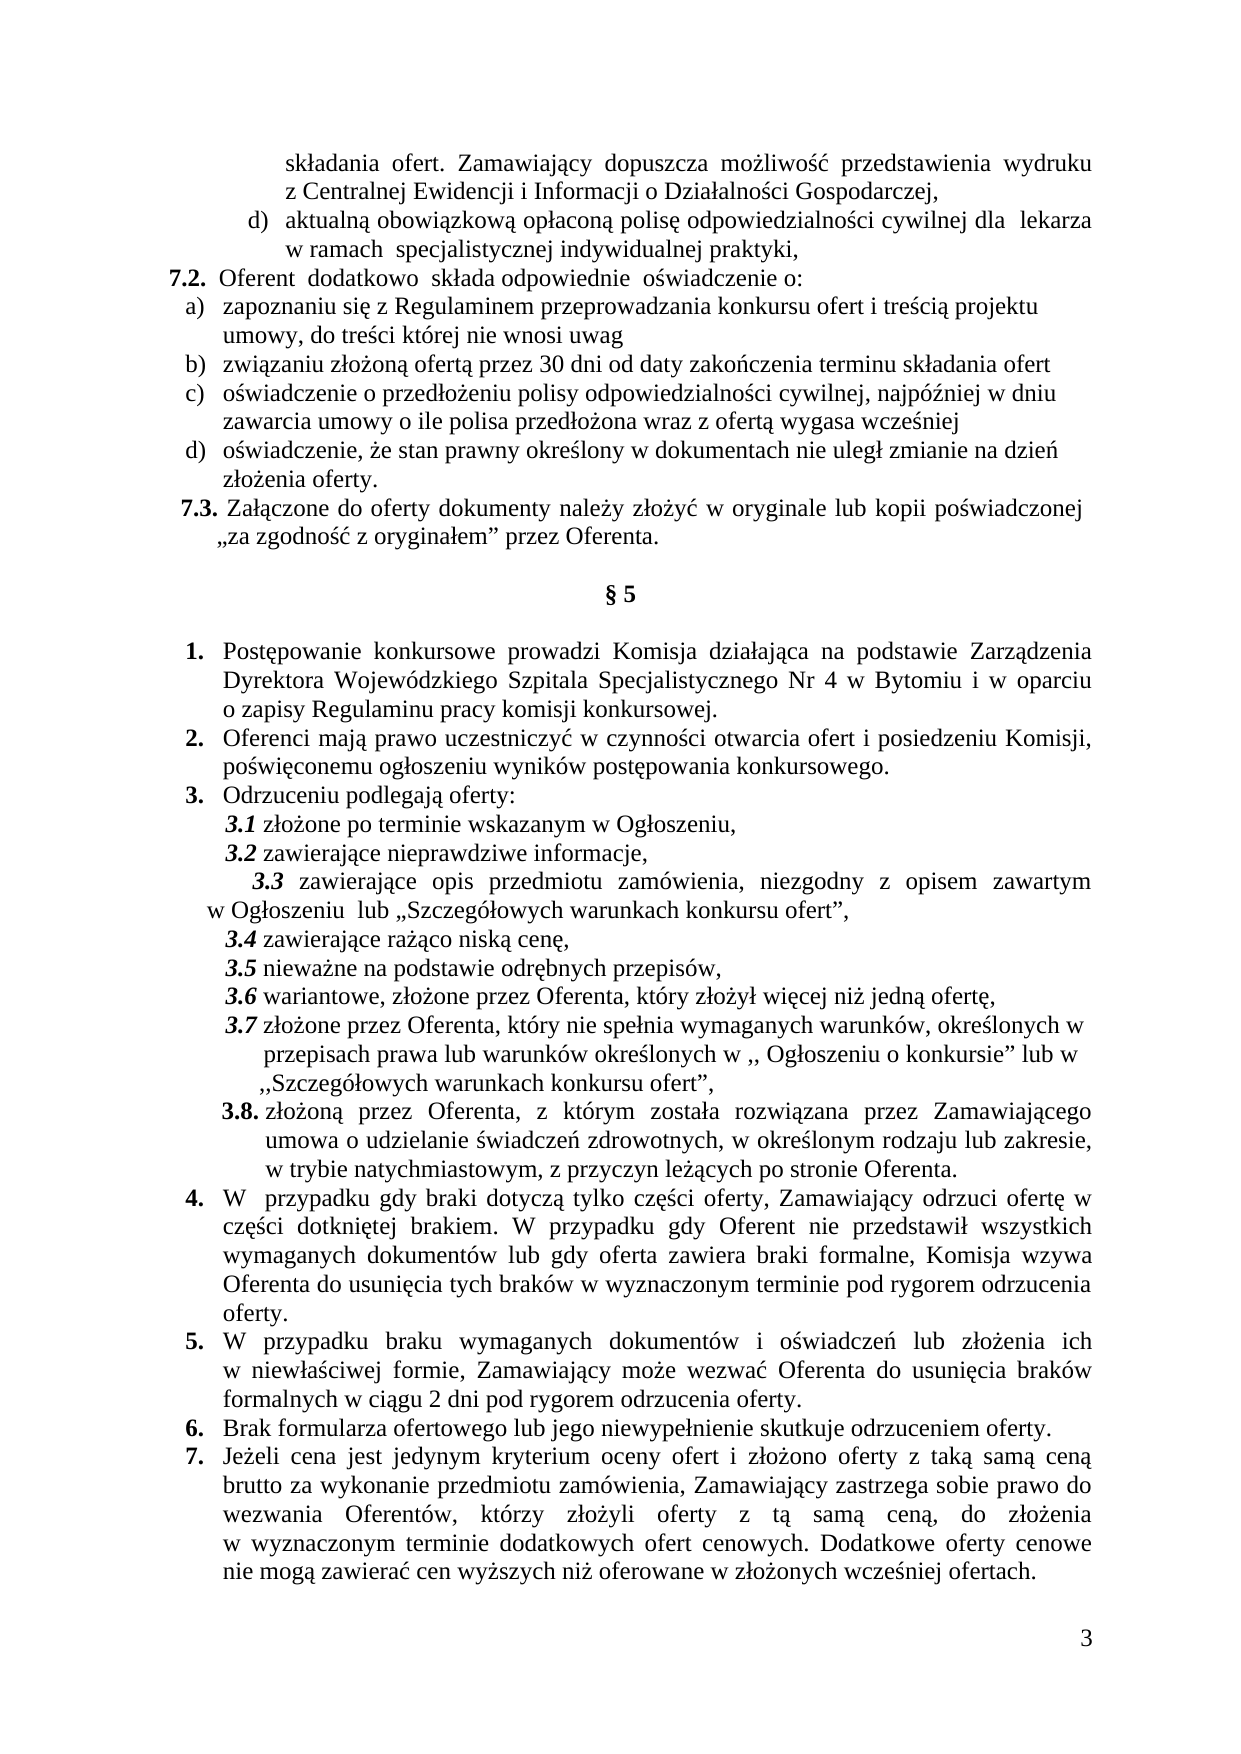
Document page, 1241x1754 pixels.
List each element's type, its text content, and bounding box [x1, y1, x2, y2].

list związaniu złożoną ofertą przez 30 dni od daty zakończenia terminu składania ofert [185, 349, 1093, 378]
list aktualną obowiązkową opłaconą polisę odpowiedzialności cywilnej dla lekarza w ramach specjalistycznej indywidualnej praktyki, [248, 205, 1093, 263]
text 7.3. Załączone do oferty dokumenty należy złożyć w oryginale lub kopii poświadczonej „za zgodność z oryginałem” przez Oferenta. [148, 493, 1093, 550]
list W przypadku gdy braki dotyczą tylko części oferty, Zamawiający odrzuci ofertę w części dotkniętej brakiem. W przypadku gdy Oferent nie przedstawił wszystkich wymaganych dokumentów lub gdy oferta zawiera braki formalne, Komisja wzywa Oferenta do usunięcia tych braków w wyznaczonym terminie pod rygorem odrzucenia oferty. [185, 1183, 1093, 1326]
text 3.5 nieważne na podstawie odrębnych przepisów, [207, 953, 1093, 981]
text umowy, do treści której nie wnosi uwag [223, 320, 1093, 349]
list oświadczenie, że stan prawny określony w dokumentach nie uległ zmianie na dzień [185, 435, 1093, 464]
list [248, 148, 1093, 205]
text 3.1 złożone po terminie wskazanym w Ogłoszeniu, [207, 809, 1093, 838]
list oświadczenie o przedłożeniu polisy odpowiedzialności cywilnej, najpóźniej w dniu [185, 378, 1093, 406]
text 7.2. Oferent dodatkowo składa odpowiednie oświadczenie o: [162, 263, 1093, 291]
text 3.7 złożone przez Oferenta, który nie spełnia wymaganych warunków, określonych w [207, 1010, 1093, 1039]
list W przypadku braku wymaganych dokumentów i oświadczeń lub złożenia ich w niewłaściwej formie, Zamawiający może wezwać Oferenta do usunięcia braków formalnych w ciągu 2 dni pod rygorem odrzucenia oferty. [185, 1326, 1093, 1413]
list zapoznaniu się z Regulaminem przeprowadzania konkursu ofert i treścią projektu [185, 291, 1093, 320]
text przepisach prawa lub warunków określonych w ,, Ogłoszeniu o konkursie” lub w ,,Szczegółowych warunkach konkursu ofert”, [148, 1039, 1093, 1096]
list Brak formularza ofertowego lub jego niewypełnienie skutkuje odrzuceniem oferty. [185, 1413, 1093, 1441]
list Oferenci mają prawo uczestniczyć w czynności otwarcia ofert i posiedzeniu Komisji, poświęconemu ogłoszeniu wyników postępowania konkursowego. [185, 723, 1093, 780]
list złożoną przez Oferenta, z którym została rozwiązana przez Zamawiającego umowa o udzielanie świadczeń zdrowotnych, w określonym rodzaju lub zakresie, w trybie natychmiastowym, z przyczyn leżących po stronie Oferenta. [221, 1096, 1093, 1183]
text zawarcia umowy o ile polisa przedłożona wraz z ofertą wygasa wcześniej [223, 406, 1093, 435]
text 3.6 wariantowe, złożone przez Oferenta, który złożył więcej niż jedną ofertę, [207, 981, 1093, 1010]
text 3.2 zawierające nieprawdziwe informacje, [207, 838, 1093, 866]
text § 5 [148, 579, 1093, 608]
text złożenia oferty. [223, 464, 1093, 493]
list Odrzuceniu podlegają oferty: [185, 780, 1093, 809]
text 3.3 zawierające opis przedmiotu zamówienia, niezgodny z opisem zawartym w Ogłoszeniu lub „Szczegółowych warunkach konkursu ofert”, [207, 866, 1093, 924]
list Postępowanie konkursowe prowadzi Komisja działająca na podstawie Zarządzenia Dyrektora Wojewódzkiego Szpitala Specjalistycznego Nr 4 w Bytomiu i w oparciu o zapisy Regulaminu pracy komisji konkursowej. [185, 636, 1093, 723]
list Jeżeli cena jest jedynym kryterium oceny ofert i złożono oferty z taką samą ceną brutto za wykonanie przedmiotu zamówienia, Zamawiający zastrzega sobie prawo do wezwania Oferentów, którzy złożyli oferty z tą samą ceną, do złożenia w wyznaczonym terminie dodatkowych ofert cenowych. Dodatkowe oferty cenowe nie mogą zawierać cen wyższych niż oferowane w złożonych wcześniej ofertach. [185, 1441, 1093, 1585]
text 3.4 zawierające rażąco niską cenę, [207, 924, 1093, 953]
